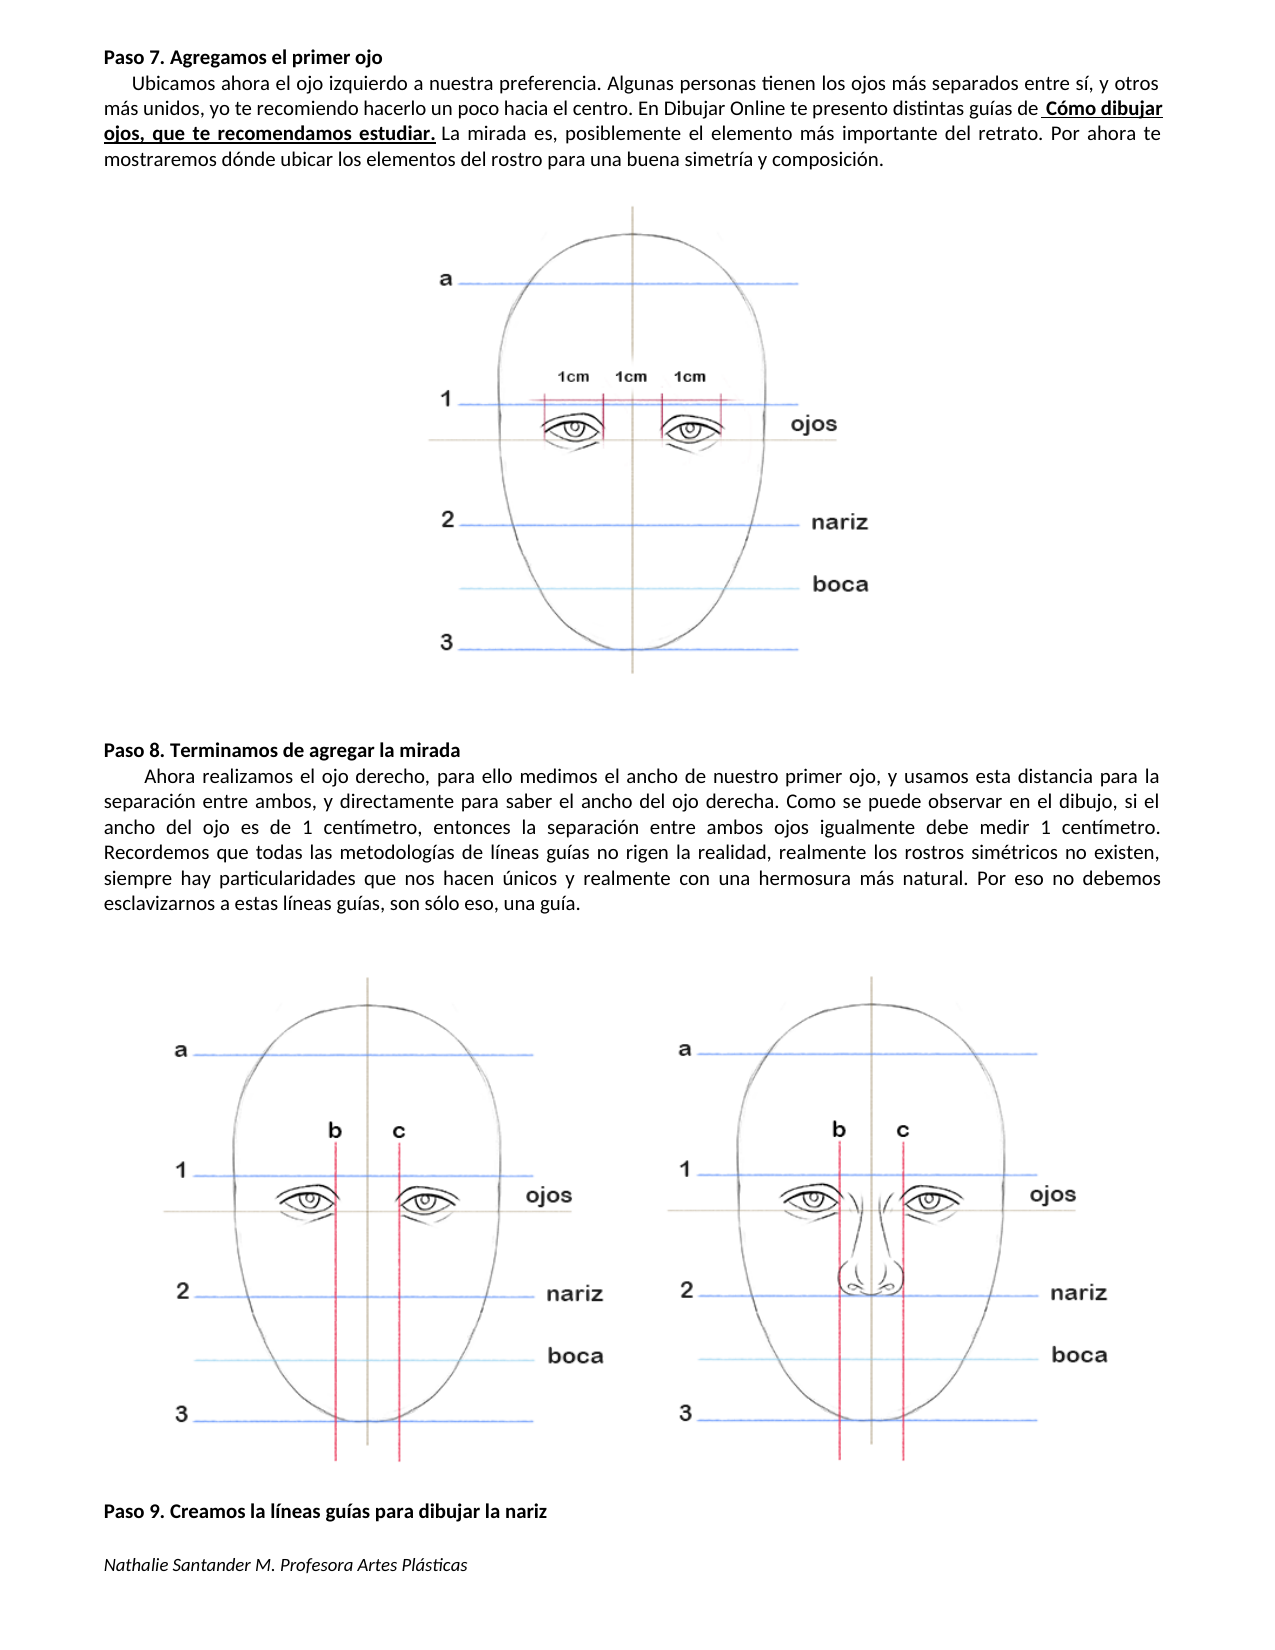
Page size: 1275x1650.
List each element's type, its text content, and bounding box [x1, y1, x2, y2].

text Ahora realizamos el ojo derecho, para ello medimos el ancho de nuestro primer ojo, y usamos esta distancia para la separación entre ambos, y directamente para saber el ancho del ojo derecha. Como se puede observar en el dibujo, si el ancho del ojo es de 1 centímetro, entonces la separación entre ambos ojos igualmente debe medir 1 centímetro. Recordemos que todas las metodologías de líneas guías no rigen la realidad, realmente los rostros simétricos no existen, siempre hay particularidades que nos hacen únicos y realmente con una hermosura más natural. Por eso no debemos esclavizarnos a estas líneas guías, son sólo eso, una guía. [103, 763, 1162, 916]
picture [977, 967, 1130, 1471]
picture [368, 171, 897, 713]
subtitle Paso 8. Terminamos de agregar la mirada [103, 738, 1162, 763]
text Ubicamos ahora el ojo izquierdo a nuestra preferencia. Algunas personas tienen los ojos más separados entre sí, y otros más unidos, yo te recomiendo hacerlo un poco hacia el centro. En Dibujar Online te presento distintas guías de Cómo dibujar ojos, que te recomendamos estudiar. La mirada es, posiblemente el elemento más importante del retrato. Por ahora te mostraremos dónde ubicar los elementos del rostro para una buena simetría y composición. [103, 70, 1162, 171]
picture [103, 966, 632, 1473]
subtitle Paso 9. Creamos la líneas guías para dibujar la nariz [103, 1498, 1162, 1523]
subtitle Paso 7. Agregamos el primer ojo [103, 44, 1162, 70]
